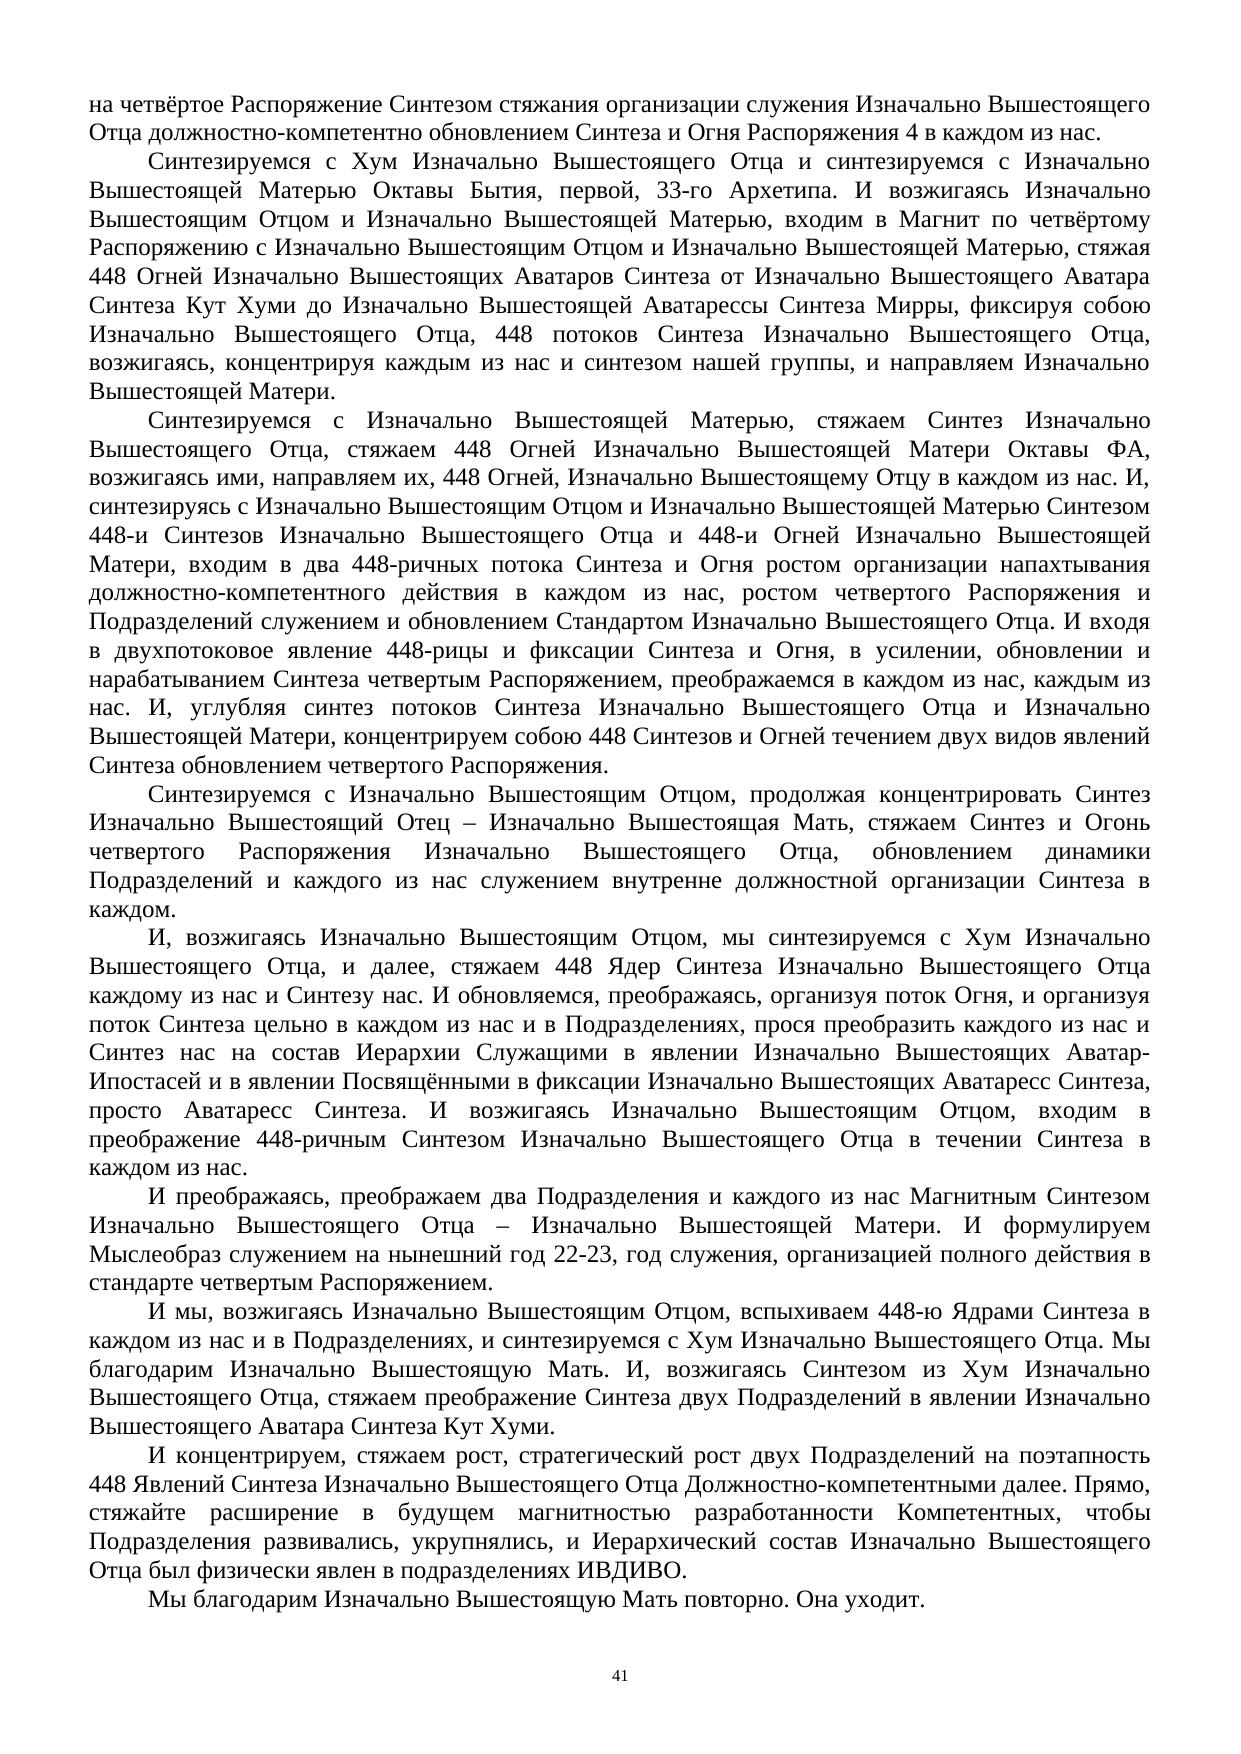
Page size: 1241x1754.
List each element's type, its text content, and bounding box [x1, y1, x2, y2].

text Синтезируемся с Изначально Вышестоящим Отцом, продолжая концентрировать Синтез Изначально Вышестоящий Отец – Изначально Вышестоящая Мать, стяжаем Синтез и Огонь четвертого Распоряжения Изначально Вышестоящего Отца, обновлением динамики Подразделений и каждого из нас служением внутренне должностной организации Синтеза в каждом. [89, 779, 1152, 922]
text И преображаясь, преображаем два Подразделения и каждого из нас Магнитным Синтезом Изначально Вышестоящего Отца – Изначально Вышестоящей Матери. И формулируем Мыслеобраз служением на нынешний год 22-23, год служения, организацией полного действия в стандарте четвертым Распоряжением. [89, 1181, 1152, 1296]
text И мы, возжигаясь Изначально Вышестоящим Отцом, вспыхиваем 448-ю Ядрами Синтеза в каждом из нас и в Подразделениях, и синтезируемся с Хум Изначально Вышестоящего Отца. Мы благодарим Изначально Вышестоящую Мать. И, возжигаясь Синтезом из Хум Изначально Вышестоящего Отца, стяжаем преображение Синтеза двух Подразделений в явлении Изначально Вышестоящего Аватара Синтеза Кут Хуми. [89, 1296, 1152, 1440]
text Синтезируемся с Изначально Вышестоящей Матерью, стяжаем Синтез Изначально Вышестоящего Отца, стяжаем 448 Огней Изначально Вышестоящей Матери Октавы ФА, возжигаясь ими, направляем их, 448 Огней, Изначально Вышестоящему Отцу в каждом из нас. И, синтезируясь с Изначально Вышестоящим Отцом и Изначально Вышестоящей Матерью Синтезом 448-и Синтезов Изначально Вышестоящего Отца и 448-и Огней Изначально Вышестоящей Матери, входим в два 448-ричных потока Синтеза и Огня ростом организации напахтывания должностно-компетентного действия в каждом из нас, ростом четвертого Распоряжения и Подразделений служением и обновлением Стандартом Изначально Вышестоящего Отца. И входя в двухпотоковое явление 448-рицы и фиксации Синтеза и Огня, в усилении, обновлении и нарабатыванием Синтеза четвертым Распоряжением, преображаемся в каждом из нас, каждым из нас. И, углубляя синтез потоков Синтеза Изначально Вышестоящего Отца и Изначально Вышестоящей Матери, концентрируем собою 448 Синтезов и Огней течением двух видов явлений Синтеза обновлением четвертого Распоряжения. [89, 405, 1152, 779]
text И, возжигаясь Изначально Вышестоящим Отцом, мы синтезируемся с Хум Изначально Вышестоящего Отца, и далее, стяжаем 448 Ядер Синтеза Изначально Вышестоящего Отца каждому из нас и Синтезу нас. И обновляемся, преображаясь, организуя поток Огня, и организуя поток Синтеза цельно в каждом из нас и в Подразделениях, прося преобразить каждого из нас и Синтез нас на состав Иерархии Служащими в явлении Изначально Вышестоящих Аватар-Ипостасей и в явлении Посвящёнными в фиксации Изначально Вышестоящих Аватаресс Синтеза, просто Аватаресс Синтеза. И возжигаясь Изначально Вышестоящим Отцом, входим в преображение 448-ричным Синтезом Изначально Вышестоящего Отца в течении Синтеза в каждом из нас. [89, 922, 1152, 1181]
text И концентрируем, стяжаем рост, стратегический рост двух Подразделений на поэтапность 448 Явлений Синтеза Изначально Вышестоящего Отца Должностно-компетентными далее. Прямо, стяжайте расширение в будущем магнитностью разработанности Компетентных, чтобы Подразделения развивались, укрупнялись, и Иерархический состав Изначально Вышестоящего Отца был физически явлен в подразделениях ИВДИВО. [89, 1440, 1152, 1584]
text Мы благодарим Изначально Вышестоящую Мать повторно. Она уходит. [89, 1584, 1152, 1612]
text Синтезируемся с Хум Изначально Вышестоящего Отца и синтезируемся с Изначально Вышестоящей Матерью Октавы Бытия, первой, 33-го Архетипа. И возжигаясь Изначально Вышестоящим Отцом и Изначально Вышестоящей Матерью, входим в Магнит по четвёртому Распоряжению с Изначально Вышестоящим Отцом и Изначально Вышестоящей Матерью, стяжая 448 Огней Изначально Вышестоящих Аватаров Синтеза от Изначально Вышестоящего Аватара Синтеза Кут Хуми до Изначально Вышестоящей Аватарессы Синтеза Мирры, фиксируя собою Изначально Вышестоящего Отца, 448 потоков Синтеза Изначально Вышестоящего Отца, возжигаясь, концентрируя каждым из нас и синтезом нашей группы, и направляем Изначально Вышестоящей Матери. [89, 146, 1152, 405]
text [89, 89, 1152, 146]
